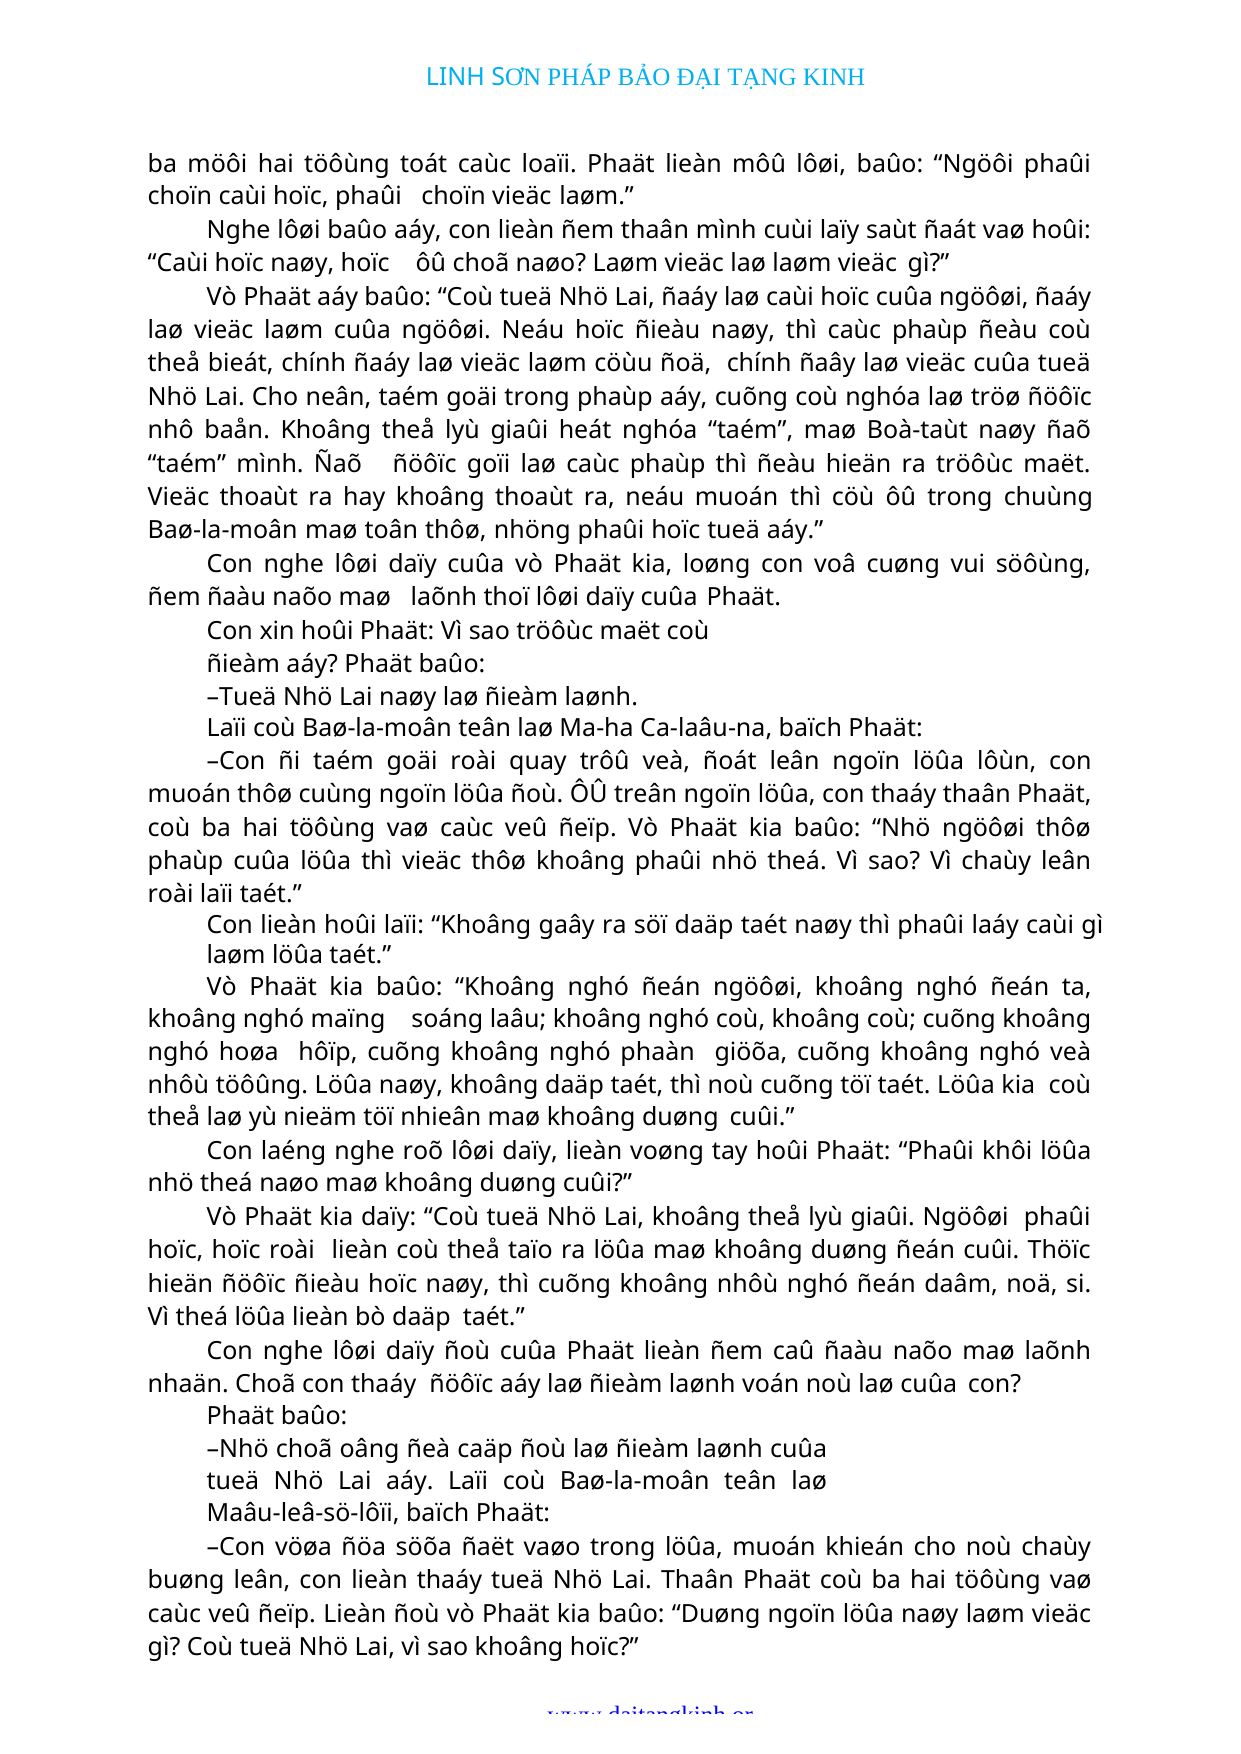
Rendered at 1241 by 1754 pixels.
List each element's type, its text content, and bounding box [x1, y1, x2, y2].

text –Con ñi taém goäi roài quay trôû veà, ñoát leân ngoïn löûa lôùn, con muoán thôø cuùng ngoïn löûa ñoù. ÔÛ treân ngoïn löûa, con thaáy thaân Phaät, coù ba hai töôùng vaø caùc veû ñeïp. Vò Phaät kia baûo: “Nhö ngöôøi thôø phaùp cuûa löûa thì vieäc thôø khoâng phaûi nhö theá. Vì sao? Vì chaùy leân roài laïi taét.” [147, 743, 1093, 910]
text –Nhö choã oâng ñeà caäp ñoù laø ñieàm laønh cuûa tueä Nhö Lai aáy. Laïi coù Baø-la-moân teân laø Maâu-leâ-sö-lôïi, baïch Phaät: [206, 1431, 828, 1529]
text Vò Phaät aáy baûo: “Coù tueä Nhö Lai, ñaáy laø caùi hoïc cuûa ngöôøi, ñaáy laø vieäc laøm cuûa ngöôøi. Neáu hoïc ñieàu naøy, thì caùc phaùp ñeàu coù theå bieát, chính ñaáy laø vieäc laøm cöùu ñoä, chính ñaây laø vieäc cuûa tueä Nhö Lai. Cho neân, taém goäi trong phaùp aáy, cuõng coù nghóa laø tröø ñöôïc nhô baån. Khoâng theå lyù giaûi heát nghóa “taém”, maø Boà-taùt naøy ñaõ “taém” mình. Ñaõ ñöôïc goïi laø caùc phaùp thì ñeàu hieän ra tröôùc maët. Vieäc thoaùt ra hay khoâng thoaùt ra, neáu muoán thì cöù ôû trong chuùng Baø-la-moân maø toân thôø, nhöng phaûi hoïc tueä aáy.” [147, 279, 1093, 546]
text Con xin hoûi Phaät: Vì sao tröôùc maët coù ñieàm aáy? Phaät baûo: [206, 613, 745, 680]
text Con lieàn hoûi laïi: “Khoâng gaây ra söï daäp taét naøy thì phaûi laáy caùi gì laøm löûa taét.” [206, 910, 1105, 969]
text Laïi coù Baø-la-moân teân laø Ma-ha Ca-laâu-na, baïch Phaät: [206, 711, 1105, 743]
text Con nghe lôøi daïy ñoù cuûa Phaät lieàn ñem caû ñaàu naõo maø laõnh nhaän. Choã con thaáy ñöôïc aáy laø ñieàm laønh voán noù laø cuûa con? [147, 1333, 1092, 1399]
text Phaät baûo: [206, 1399, 1105, 1431]
text Vò Phaät kia baûo: “Khoâng nghó ñeán ngöôøi, khoâng nghó ñeán ta, khoâng nghó maïng soáng laâu; khoâng nghó coù, khoâng coù; cuõng khoâng nghó hoøa hôïp, cuõng khoâng nghó phaàn giöõa, cuõng khoâng nghó veà nhôù töôûng. Löûa naøy, khoâng daäp taét, thì noù cuõng töï taét. Löûa kia coù theå laø yù nieäm töï nhieân maø khoâng duøng cuûi.” [147, 969, 1093, 1133]
text ba möôi hai töôùng toát caùc loaïi. Phaät lieàn môû lôøi, baûo: “Ngöôi phaûi choïn caùi hoïc, phaûi choïn vieäc laøm.” [147, 145, 1093, 212]
text –Tueä Nhö Lai naøy laø ñieàm laønh. [206, 680, 1105, 711]
text Nghe lôøi baûo aáy, con lieàn ñem thaân mình cuùi laïy saùt ñaát vaø hoûi: “Caùi hoïc naøy, hoïc ôû choã naøo? Laøm vieäc laø laøm vieäc gì?” [147, 212, 1093, 279]
text Vò Phaät kia daïy: “Coù tueä Nhö Lai, khoâng theå lyù giaûi. Ngöôøi phaûi hoïc, hoïc roài lieàn coù theå taïo ra löûa maø khoâng duøng ñeán cuûi. Thöïc hieän ñöôïc ñieàu hoïc naøy, thì cuõng khoâng nhôù nghó ñeán daâm, noä, si. Vì theá löûa lieàn bò daäp taét.” [147, 1199, 1093, 1333]
text Con laéng nghe roõ lôøi daïy, lieàn voøng tay hoûi Phaät: “Phaûi khôi löûa nhö theá naøo maø khoâng duøng cuûi?” [147, 1134, 1092, 1199]
text Con nghe lôøi daïy cuûa vò Phaät kia, loøng con voâ cuøng vui söôùng, ñem ñaàu naõo maø laõnh thoï lôøi daïy cuûa Phaät. [147, 546, 1093, 613]
text –Con vöøa ñöa söõa ñaët vaøo trong löûa, muoán khieán cho noù chaùy buøng leân, con lieàn thaáy tueä Nhö Lai. Thaân Phaät coù ba hai töôùng vaø caùc veû ñeïp. Lieàn ñoù vò Phaät kia baûo: “Duøng ngoïn löûa naøy laøm vieäc gì? Coù tueä Nhö Lai, vì sao khoâng hoïc?” [147, 1529, 1093, 1663]
